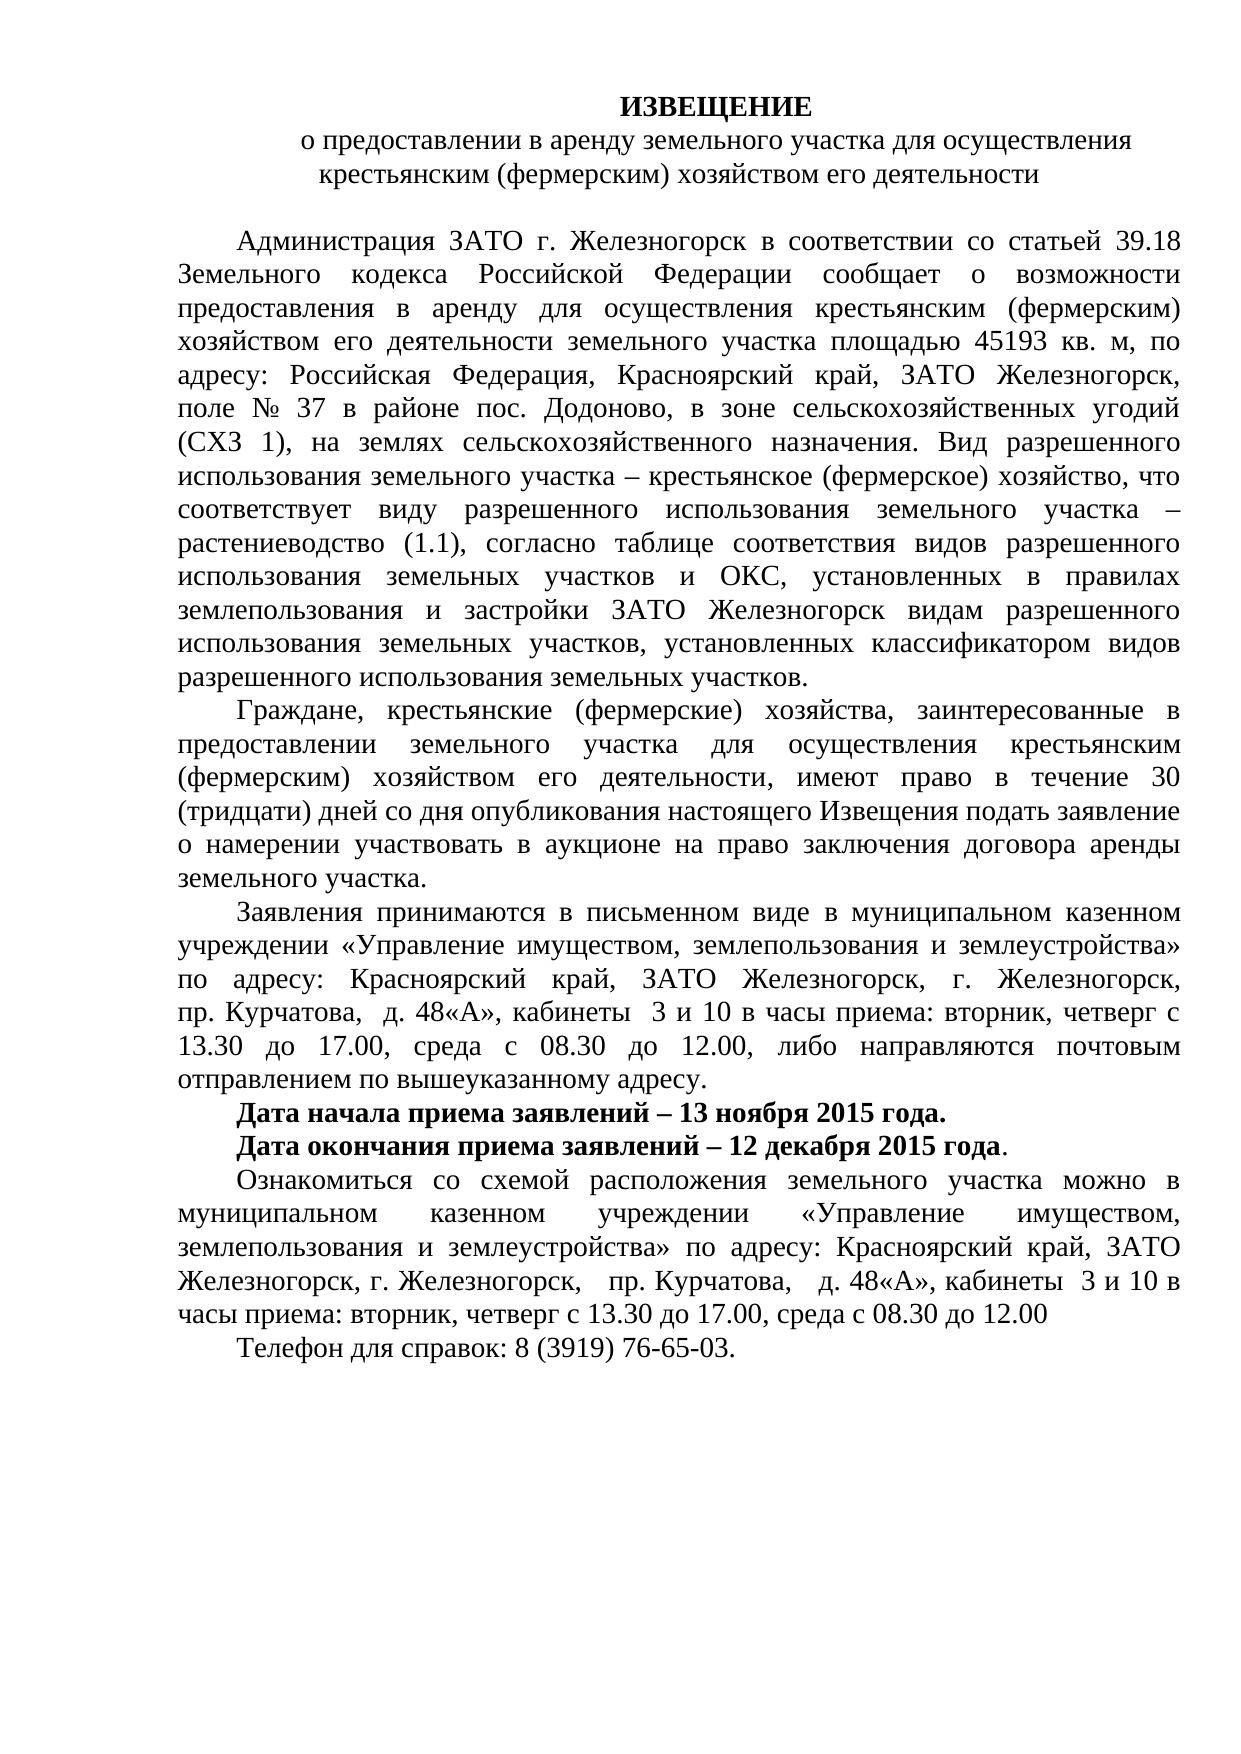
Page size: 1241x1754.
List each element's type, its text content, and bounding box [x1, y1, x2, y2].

text Граждане, крестьянские (фермерские) хозяйства, заинтересованные в предоставлении земельного участка для осуществления крестьянским (фермерским) хозяйством его деятельности, имеют право в течение 30 (тридцати) дней со дня опубликования настоящего Извещения подать заявление о намерении участвовать в аукционе на право заключения договора аренды земельного участка. [177, 692, 1181, 894]
text Ознакомиться со схемой расположения земельного участка можно в муниципальном казенном учреждении «Управление имуществом, землепользования и землеустройства» по адресу: Красноярский край, ЗАТО Железногорск, г. Железногорск, пр. Курчатова, д. 48«А», кабинеты 3 и 10 в часы приема: вторник, четверг с 13.30 до 17.00, среда с 08.30 до 12.00 [177, 1162, 1181, 1330]
text о предоставлении в аренду земельного участка для осуществления крестьянским (фермерским) хозяйством его деятельности [177, 122, 1181, 189]
text Дата начала приема заявлений – 13 ноября 2015 года. [177, 1095, 1181, 1128]
text Дата окончания приема заявлений – 12 декабря 2015 года. [177, 1128, 1181, 1162]
text Администрация ЗАТО г. Железногорск в соответствии со статьей 39.18 Земельного кодекса Российской Федерации сообщает о возможности предоставления в аренду для осуществления крестьянским (фермерским) хозяйством его деятельности земельного участка площадью 45193 кв. м, по адресу: Российская Федерация, Красноярский край, ЗАТО Железногорск, поле № 37 в районе пос. Додоново, в зоне сельскохозяйственных угодий (СХЗ 1), на землях сельскохозяйственного назначения. Вид разрешенного использования земельного участка – крестьянское (фермерское) хозяйство, что соответствует виду разрешенного использования земельного участка – растениеводство (1.1), согласно таблице соответствия видов разрешенного использования земельных участков и ОКС, установленных в правилах землепользования и застройки ЗАТО Железногорск видам разрешенного использования земельных участков, установленных классификатором видов разрешенного использования земельных участков. [177, 223, 1181, 692]
text Телефон для справок: 8 (3919) 76-65-03. [177, 1330, 1181, 1363]
text ИЗВЕЩЕНИЕ [177, 89, 1181, 122]
text Заявления принимаются в письменном виде в муниципальном казенном учреждении «Управление имуществом, землепользования и землеустройства» по адресу: Красноярский край, ЗАТО Железногорск, г. Железногорск, пр. Курчатова, д. 48«А», кабинеты 3 и 10 в часы приема: вторник, четверг с 13.30 до 17.00, среда с 08.30 до 12.00, либо направляются почтовым отправлением по вышеуказанному адресу. [177, 894, 1181, 1095]
